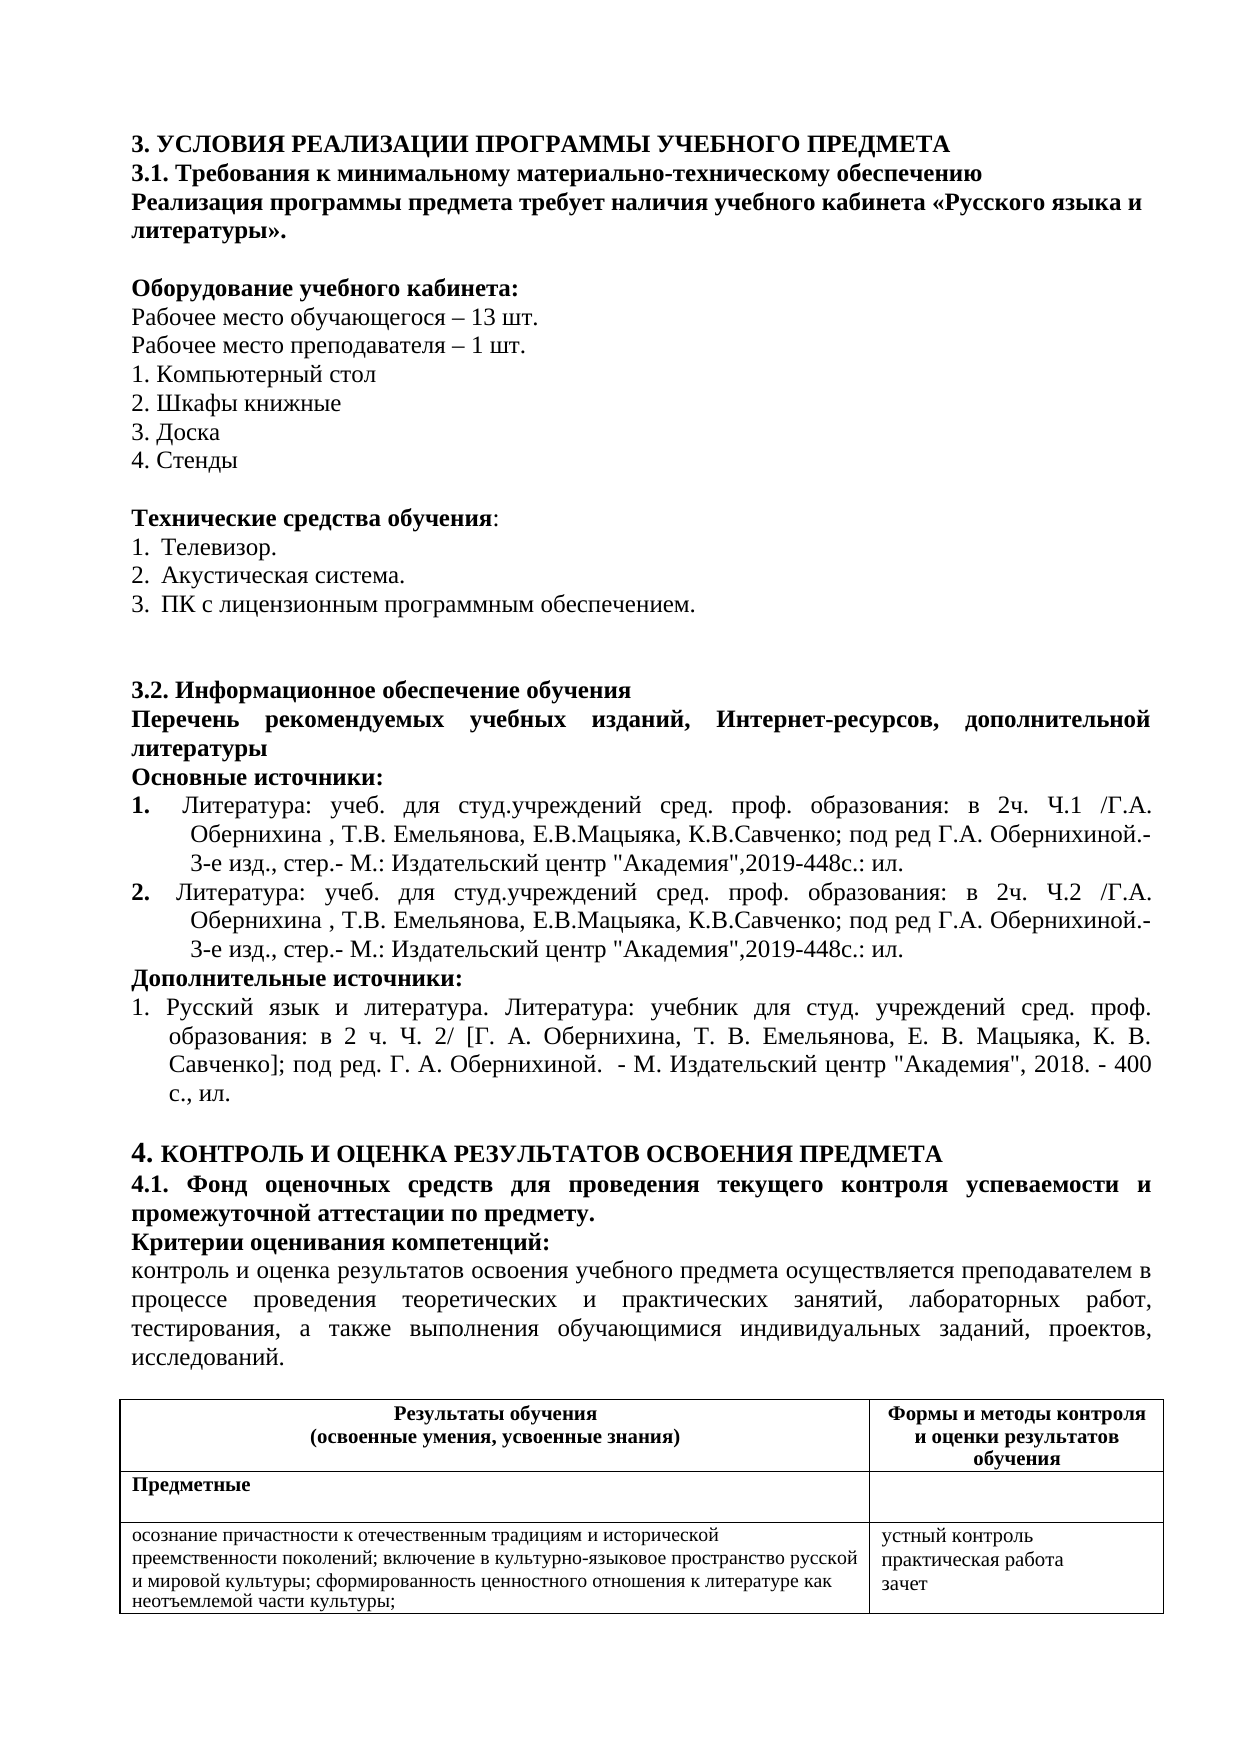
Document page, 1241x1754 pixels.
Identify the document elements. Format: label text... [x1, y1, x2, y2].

list Компьютерный стол [131, 359, 1176, 388]
text Реализация программы предмета требует наличия учебного кабинета «Русского языка и литературы». [131, 187, 1144, 244]
text контроль и оценка результатов освоения учебного предмета осуществляется преподавателем в процессе проведения теоретических и практических занятий, лабораторных работ, тестирования, а также выполнения обучающимися индивидуальных заданий, проектов, исследований. [131, 1256, 1152, 1371]
text Перечень рекомендуемых учебных изданий, Интернет-ресурсов, дополнительной литературы [131, 704, 1152, 762]
text Дополнительные источники: [131, 963, 1176, 992]
table_header Результаты обучения (освоенные умения, усвоенные знания) [121, 1400, 869, 1471]
table_header Формы и методы контроля и оценки результатов обучения [870, 1400, 1163, 1471]
list Требования к минимальному материально-техническому обеспечению [131, 158, 1176, 187]
list Информационное обеспечение обучения [131, 676, 1176, 704]
list ПК с лицензионным программным обеспечением. [131, 589, 1176, 618]
table_cell [870, 1472, 1163, 1522]
text Основные источники: [131, 762, 1176, 791]
list Акустическая система. [131, 561, 1176, 589]
list Шкафы книжные [131, 388, 1176, 417]
text Рабочее место обучающегося – 13 шт. Рабочее место преподавателя – 1 шт. [131, 302, 540, 359]
list Литература: учеб. для студ.учреждений сред. проф. образования: в 2ч. Ч.1 /Г.А. Обернихина , Т.В. Емельянова, Е.В.Мацыяка, К.В.Савченко; под ред Г.А. Обернихиной.- 3-е изд., стер.- М.: Издательский центр "Академия",2019-448с.: ил. [131, 791, 1152, 877]
list КОНТРОЛЬ И ОЦЕНКА РЕЗУЛЬТАТОВ ОСВОЕНИЯ ПРЕДМЕТА [131, 1136, 1176, 1169]
text Оборудование учебного кабинета: [131, 273, 1176, 302]
list УСЛОВИЯ РЕАЛИЗАЦИИ ПРОГРАММЫ УЧЕБНОГО ПРЕДМЕТА [131, 129, 1176, 158]
text 1. Русский язык и литература. Литература: учебник для студ. учреждений сред. проф. образования: в 2 ч. Ч. 2/ [Г. А. Обернихина, Т. В. Емельянова, Е. В. Мацыяка, К. В. Савченко]; под ред. Г. А. Обернихиной. - М. Издательский центр "Академия", 2018. - 400 с., ил. [131, 992, 1152, 1107]
list Литература: учеб. для студ.учреждений сред. проф. образования: в 2ч. Ч.2 /Г.А. Обернихина , Т.В. Емельянова, Е.В.Мацыяка, К.В.Савченко; под ред Г.А. Обернихиной.- 3-е изд., стер.- М.: Издательский центр "Академия",2019-448с.: ил. [131, 877, 1152, 963]
list Доска [131, 417, 1176, 446]
list Фонд оценочных средств для проведения текущего контроля успеваемости и промежуточной аттестации по предмету. [131, 1169, 1151, 1227]
table_cell осознание причастности к отечественным традициям и исторической преемственности поколений; включение в культурно-языковое пространство русской и мировой культуры; сформированность ценностного отношения к литературе как неотъемлемой части культуры; [121, 1523, 869, 1613]
list Телевизор. [131, 532, 1176, 561]
list Стенды [131, 446, 1176, 474]
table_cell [870, 1523, 1163, 1613]
text Технические средства обучения: [131, 503, 1176, 532]
table_cell Предметные [121, 1472, 869, 1522]
text Критерии оценивания компетенций: [131, 1227, 1176, 1256]
